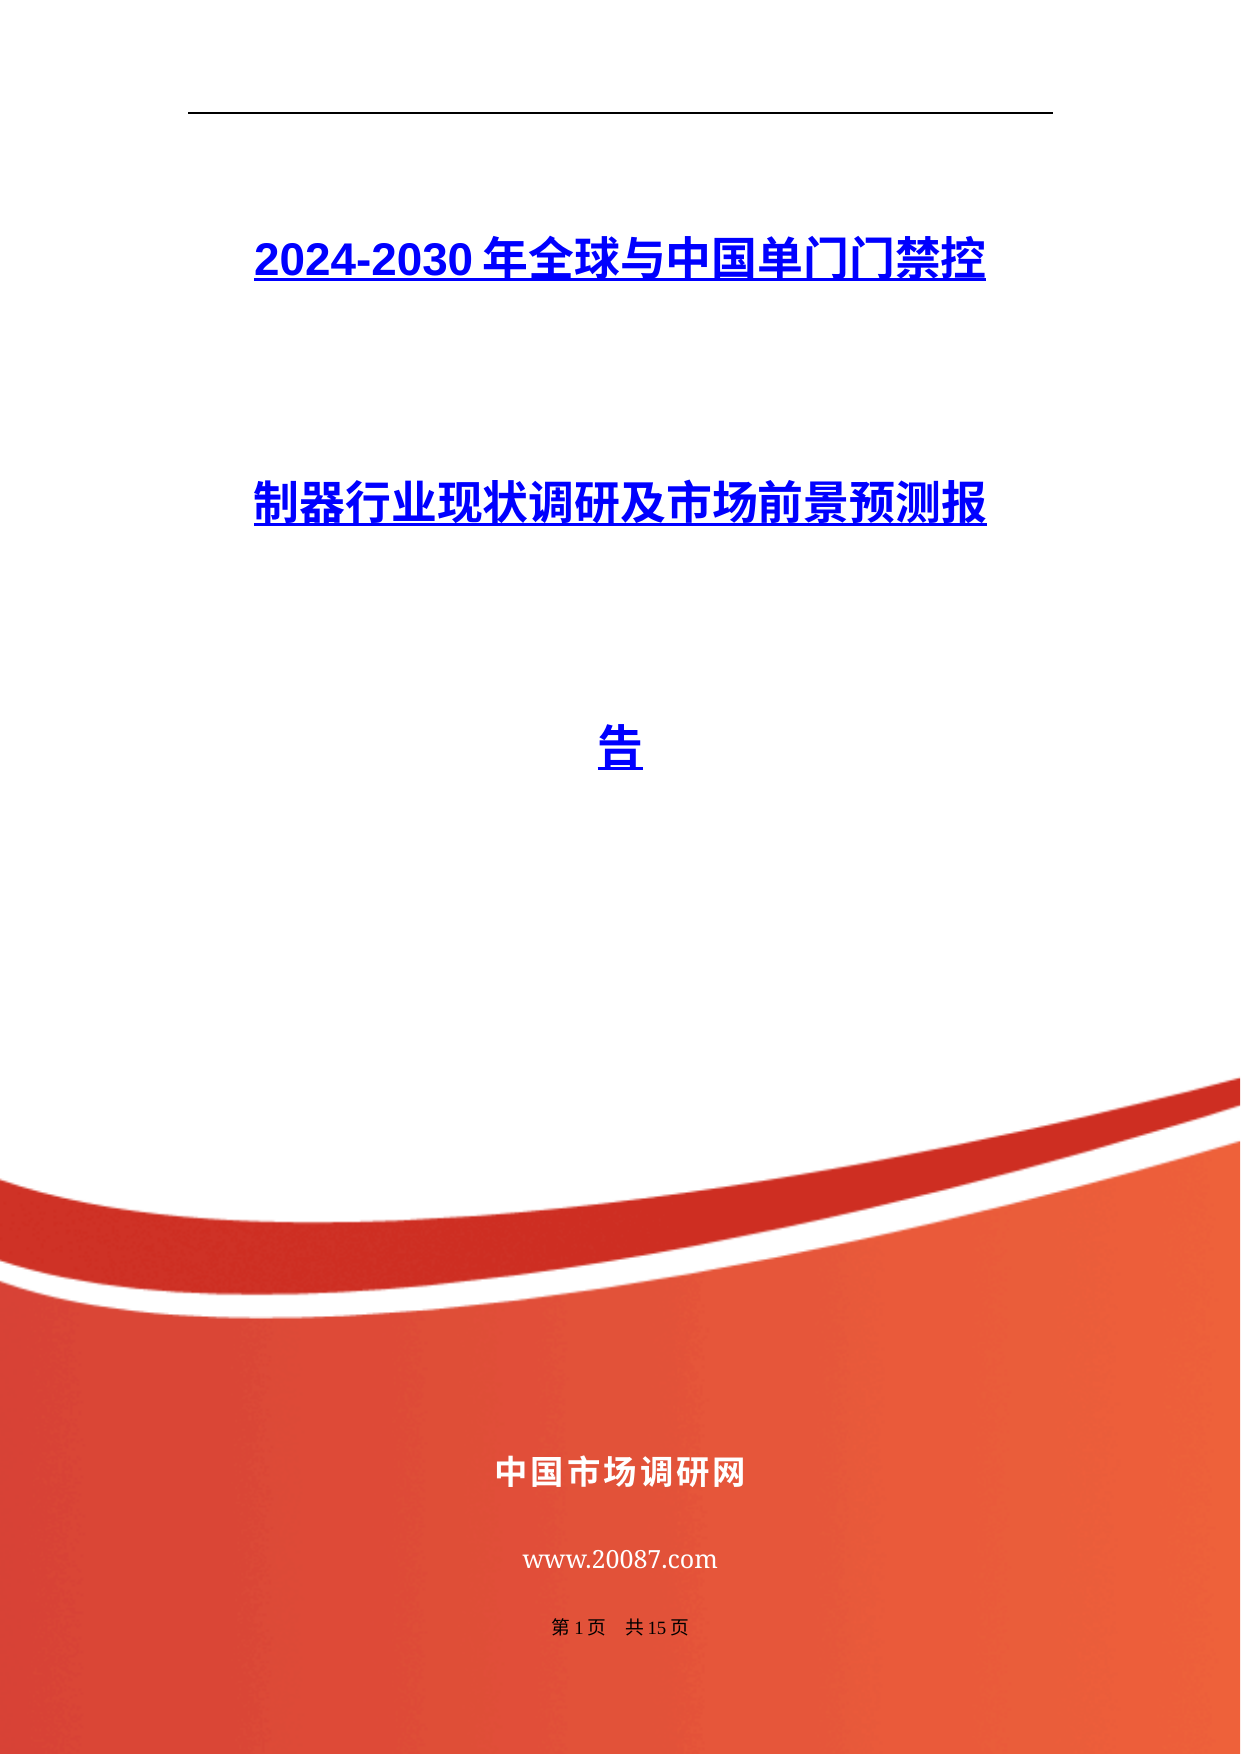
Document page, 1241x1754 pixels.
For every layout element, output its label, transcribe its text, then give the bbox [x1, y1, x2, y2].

subtitle 中国市场调研网 [187, 1437, 1053, 1502]
picture [0, 1006, 1241, 1754]
table_header 2024-2030年全球与中国单门门禁控制器行业现状调研及市场前景预测报告 [188, 207, 1053, 871]
text www.20087.com [187, 1526, 1053, 1591]
